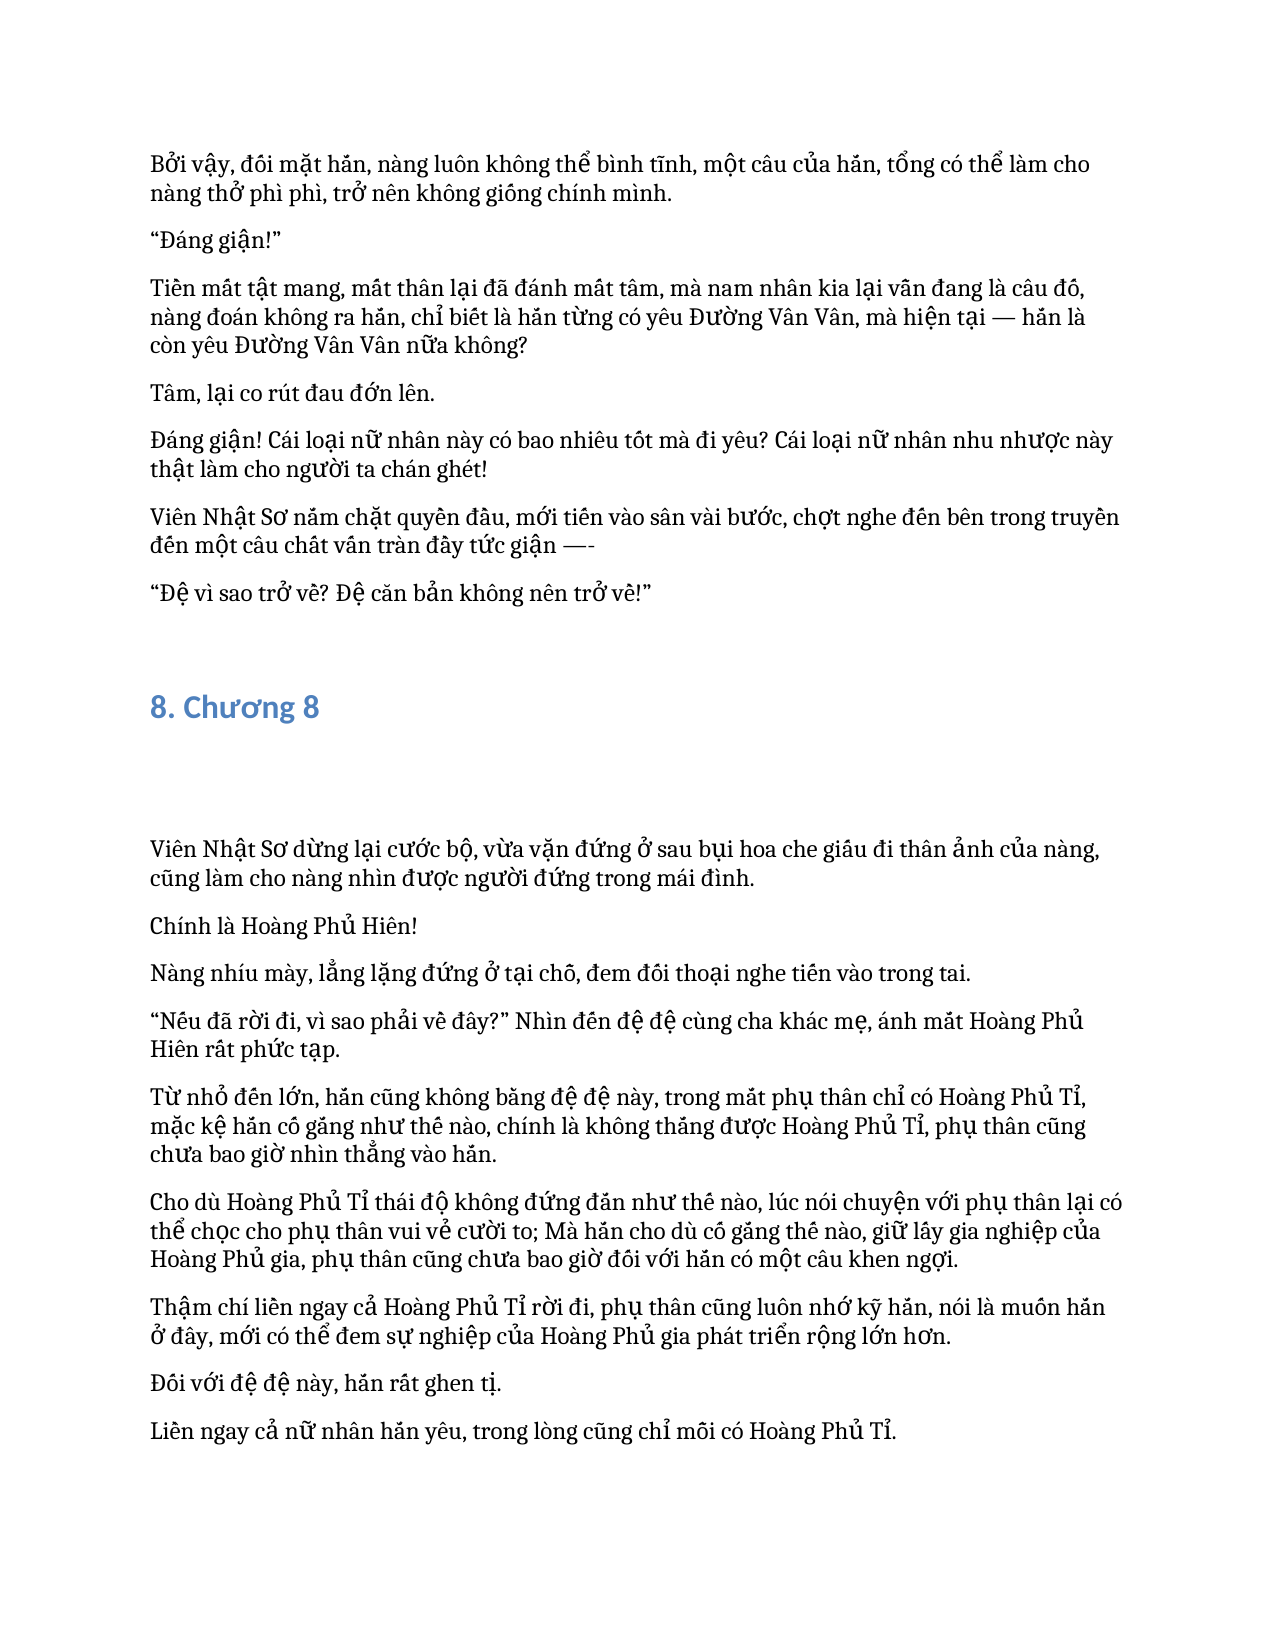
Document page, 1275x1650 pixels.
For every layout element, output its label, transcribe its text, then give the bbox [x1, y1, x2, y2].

text Tâm, lại co rút đau đớn lên. [150, 379, 1125, 407]
subtitle 8. Chương 8 [150, 686, 1125, 727]
text Viên Nhật Sơ nắm chặt quyền đầu, mới tiến vào sân vài bước, chợt nghe đến bên trong truyền đến một câu chất vấn tràn đầy tức giận —- [150, 502, 1125, 560]
text “Nếu đã rời đi, vì sao phải về đây?” Nhìn đến đệ đệ cùng cha khác mẹ, ánh mắt Hoàng Phủ Hiên rất phức tạp. [150, 1007, 1125, 1064]
text Cho dù Hoàng Phủ Tỉ thái độ không đứng đắn như thế nào, lúc nói chuyện với phụ thân lại có thể chọc cho phụ thân vui vẻ cười to; Mà hắn cho dù cố gắng thế nào, giữ lấy gia nghiệp của Hoàng Phủ gia, phụ thân cũng chưa bao giờ đối với hắn có một câu khen ngợi. [150, 1188, 1125, 1274]
text Đối với đệ đệ này, hắn rất ghen tị. [150, 1369, 1125, 1398]
text Liền ngay cả nữ nhân hắn yêu, trong lòng cũng chỉ mỗi có Hoàng Phủ Tỉ. [150, 1417, 1125, 1445]
text Viên Nhật Sơ dừng lại cước bộ, vừa vặn đứng ở sau bụi hoa che giấu đi thân ảnh của nàng, cũng làm cho nàng nhìn được người đứng trong mái đình. [150, 835, 1125, 893]
text “Đáng giận!” [150, 226, 1125, 255]
text Chính là Hoàng Phủ Hiên! [150, 912, 1125, 940]
text Đáng giận! Cái loại nữ nhân này có bao nhiêu tốt mà đi yêu? Cái loại nữ nhân nhu nhược này thật làm cho người ta chán ghét! [150, 426, 1125, 484]
text Từ nhỏ đến lớn, hắn cũng không bằng đệ đệ này, trong mắt phụ thân chỉ có Hoàng Phủ Tỉ, mặc kệ hắn cố gắng như thế nào, chính là không thắng được Hoàng Phủ Tỉ, phụ thân cũng chưa bao giờ nhìn thẳng vào hắn. [150, 1083, 1125, 1169]
text Nàng nhíu mày, lẳng lặng đứng ở tại chỗ, đem đối thoại nghe tiến vào trong tai. [150, 959, 1125, 988]
text Bởi vậy, đối mặt hắn, nàng luôn không thể bình tĩnh, một câu của hắn, tổng có thể làm cho nàng thở phì phì, trở nên không giống chính mình. [150, 150, 1125, 207]
text Tiền mất tật mang, mất thân lại đã đánh mất tâm, mà nam nhân kia lại vẫn đang là câu đố, nàng đoán không ra hắn, chỉ biết là hắn từng có yêu Đường Vân Vân, mà hiện tại — hắn là còn yêu Đường Vân Vân nữa không? [150, 274, 1125, 360]
text Thậm chí liền ngay cả Hoàng Phủ Tỉ rời đi, phụ thân cũng luôn nhớ kỹ hắn, nói là muốn hắn ở đây, mới có thể đem sự nghiệp của Hoàng Phủ gia phát triển rộng lớn hơn. [150, 1293, 1125, 1350]
text “Đệ vì sao trở về? Đệ căn bản không nên trở về!” [150, 579, 1125, 665]
